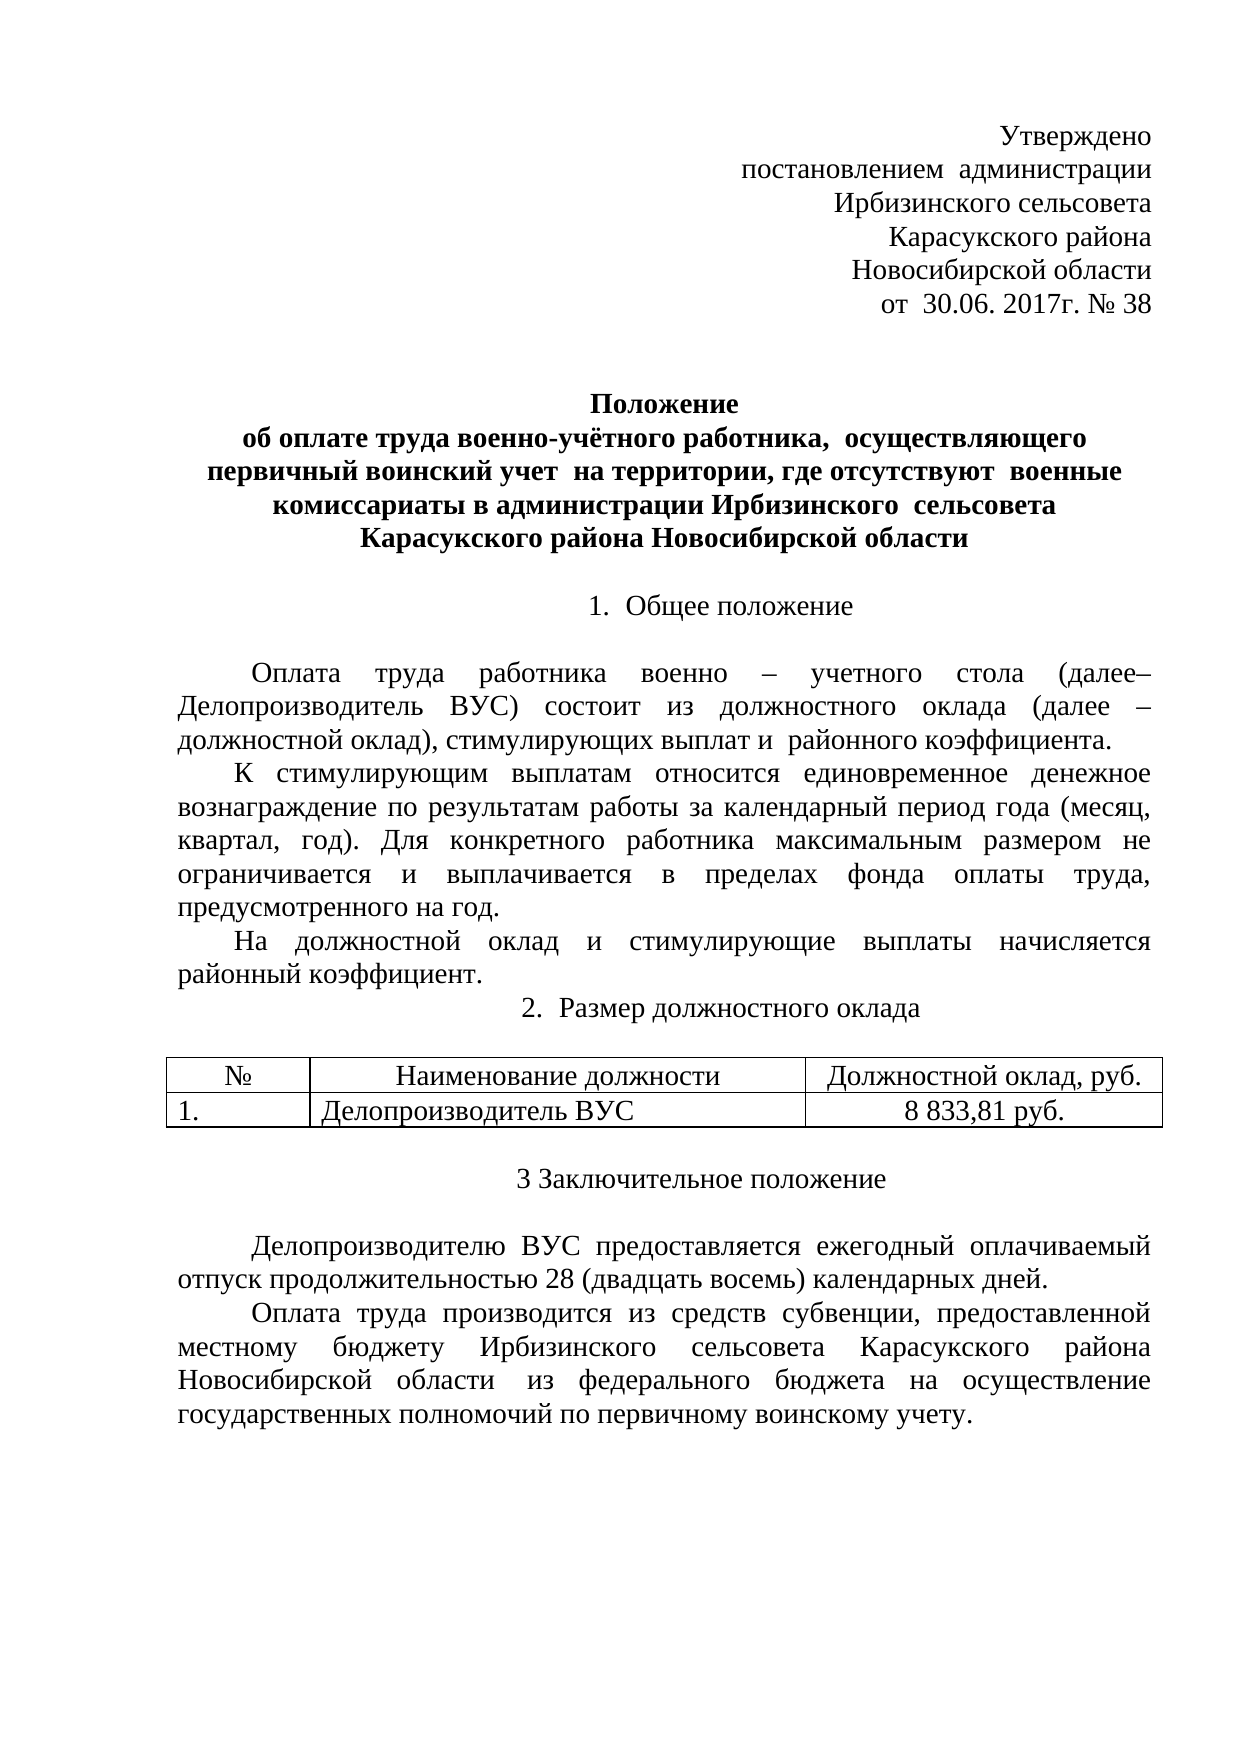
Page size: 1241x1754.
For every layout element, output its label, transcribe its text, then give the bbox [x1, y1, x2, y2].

text Оплата труда производится из средств субвенции, предоставленной местному бюджету Ирбизинского сельсовета Карасукского района Новосибирской области из федерального бюджета на осуществление государственных полномочий по первичному воинскому учету. [177, 1295, 1152, 1429]
text К стимулирующим выплатам относится единовременное денежное вознаграждение по результатам работы за календарный период года (месяц, квартал, год). Для конкретного работника максимальным размером не ограничивается и выплачивается в пределах фонда оплаты труда, предусмотренного на год. [177, 755, 1152, 923]
table_header Наименование должности [311, 1058, 805, 1092]
text Делопроизводителю ВУС предоставляется ежегодный оплачиваемый отпуск продолжительностью 28 (двадцать восемь) календарных дней. [177, 1228, 1152, 1295]
text Новосибирской области [177, 252, 1152, 286]
table_cell 1. [167, 1093, 309, 1126]
text Положение [177, 386, 1152, 420]
text Оплата труда работника военно – учетного стола (далее– Делопроизводитель ВУС) состоит из должностного оклада (далее – должностной оклад), стимулирующих выплат и районного коэффициента. [177, 655, 1152, 755]
table_header Должностной оклад, руб. [806, 1058, 1162, 1092]
list Размер должностного оклада [290, 990, 1152, 1024]
text 3 Заключительное положение [177, 1161, 1152, 1194]
text об оплате труда военно-учётного работника, осуществляющего первичный воинский учет на территории, где отсутствуют военные комиссариаты в администрации Ирбизинского сельсовета Карасукского района Новосибирской области [177, 420, 1152, 554]
table_header № [167, 1058, 309, 1092]
text Утверждено [177, 118, 1152, 152]
text от 30.06. 2017г. № 38 [177, 286, 1152, 319]
text Ирбизинского сельсовета [177, 185, 1152, 219]
list Общее положение [290, 588, 1152, 621]
text Карасукского района [177, 219, 1152, 252]
text На должностной оклад и стимулирующие выплаты начисляется районный коэффициент. [177, 923, 1152, 990]
table_cell Делопроизводитель ВУС [311, 1093, 805, 1126]
table_cell 8 833,81 руб. [806, 1093, 1162, 1126]
text постановлением администрации [177, 152, 1152, 185]
